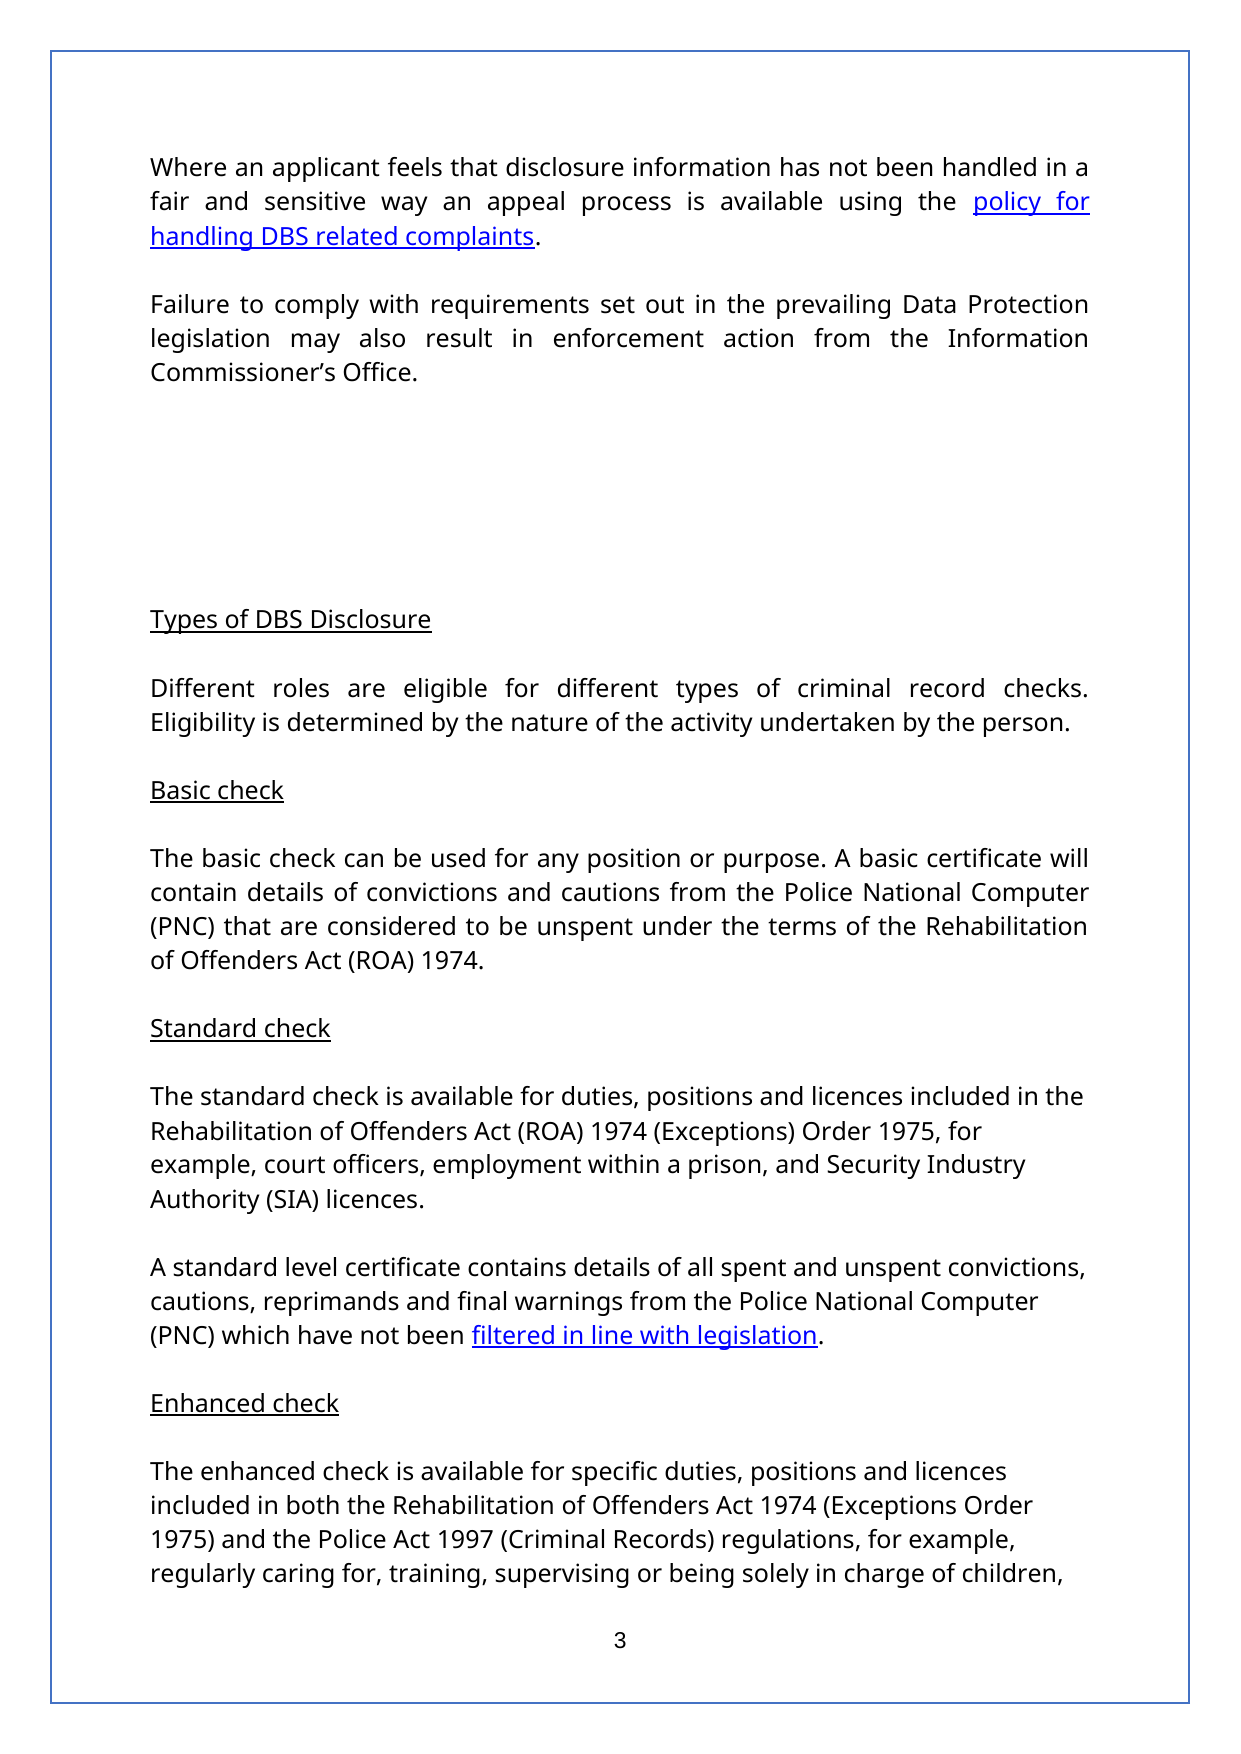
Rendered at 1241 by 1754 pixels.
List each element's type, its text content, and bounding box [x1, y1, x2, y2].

text Different roles are eligible for different types of criminal record checks. Eligibility is determined by the nature of the activity undertaken by the person. [150, 670, 1090, 738]
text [150, 1454, 1090, 1590]
text The standard check is available for duties, positions and licences included in the Rehabilitation of Offenders Act (ROA) 1974 (Exceptions) Order 1975, for example, court officers, employment within a prison, and Security Industry Authority (SIA) licences. [150, 1079, 1090, 1215]
text The basic check can be used for any position or purpose. A basic certificate will contain details of convictions and cautions from the Police National Computer (PNC) that are considered to be unspent under the terms of the Rehabilitation of Offenders Act (ROA) 1974. [150, 841, 1090, 977]
text Basic check [150, 772, 1090, 807]
text Failure to comply with requirements set out in the prevailing Data Protection legislation may also result in enforcement action from the Information Commissioner’s Office. [150, 286, 1090, 388]
text Standard check [150, 1011, 1090, 1045]
text Types of DBS Disclosure [150, 602, 1090, 636]
text Where an applicant feels that disclosure information has not been handled in a fair and sensitive way an appeal process is available using the policy for handling DBS related complaints. [150, 150, 1090, 252]
text Enhanced check [150, 1386, 1090, 1420]
text A standard level certificate contains details of all spent and unspent convictions, cautions, reprimands and final warnings from the Police National Computer (PNC) which have not been filtered in line with legislation. [150, 1249, 1090, 1352]
